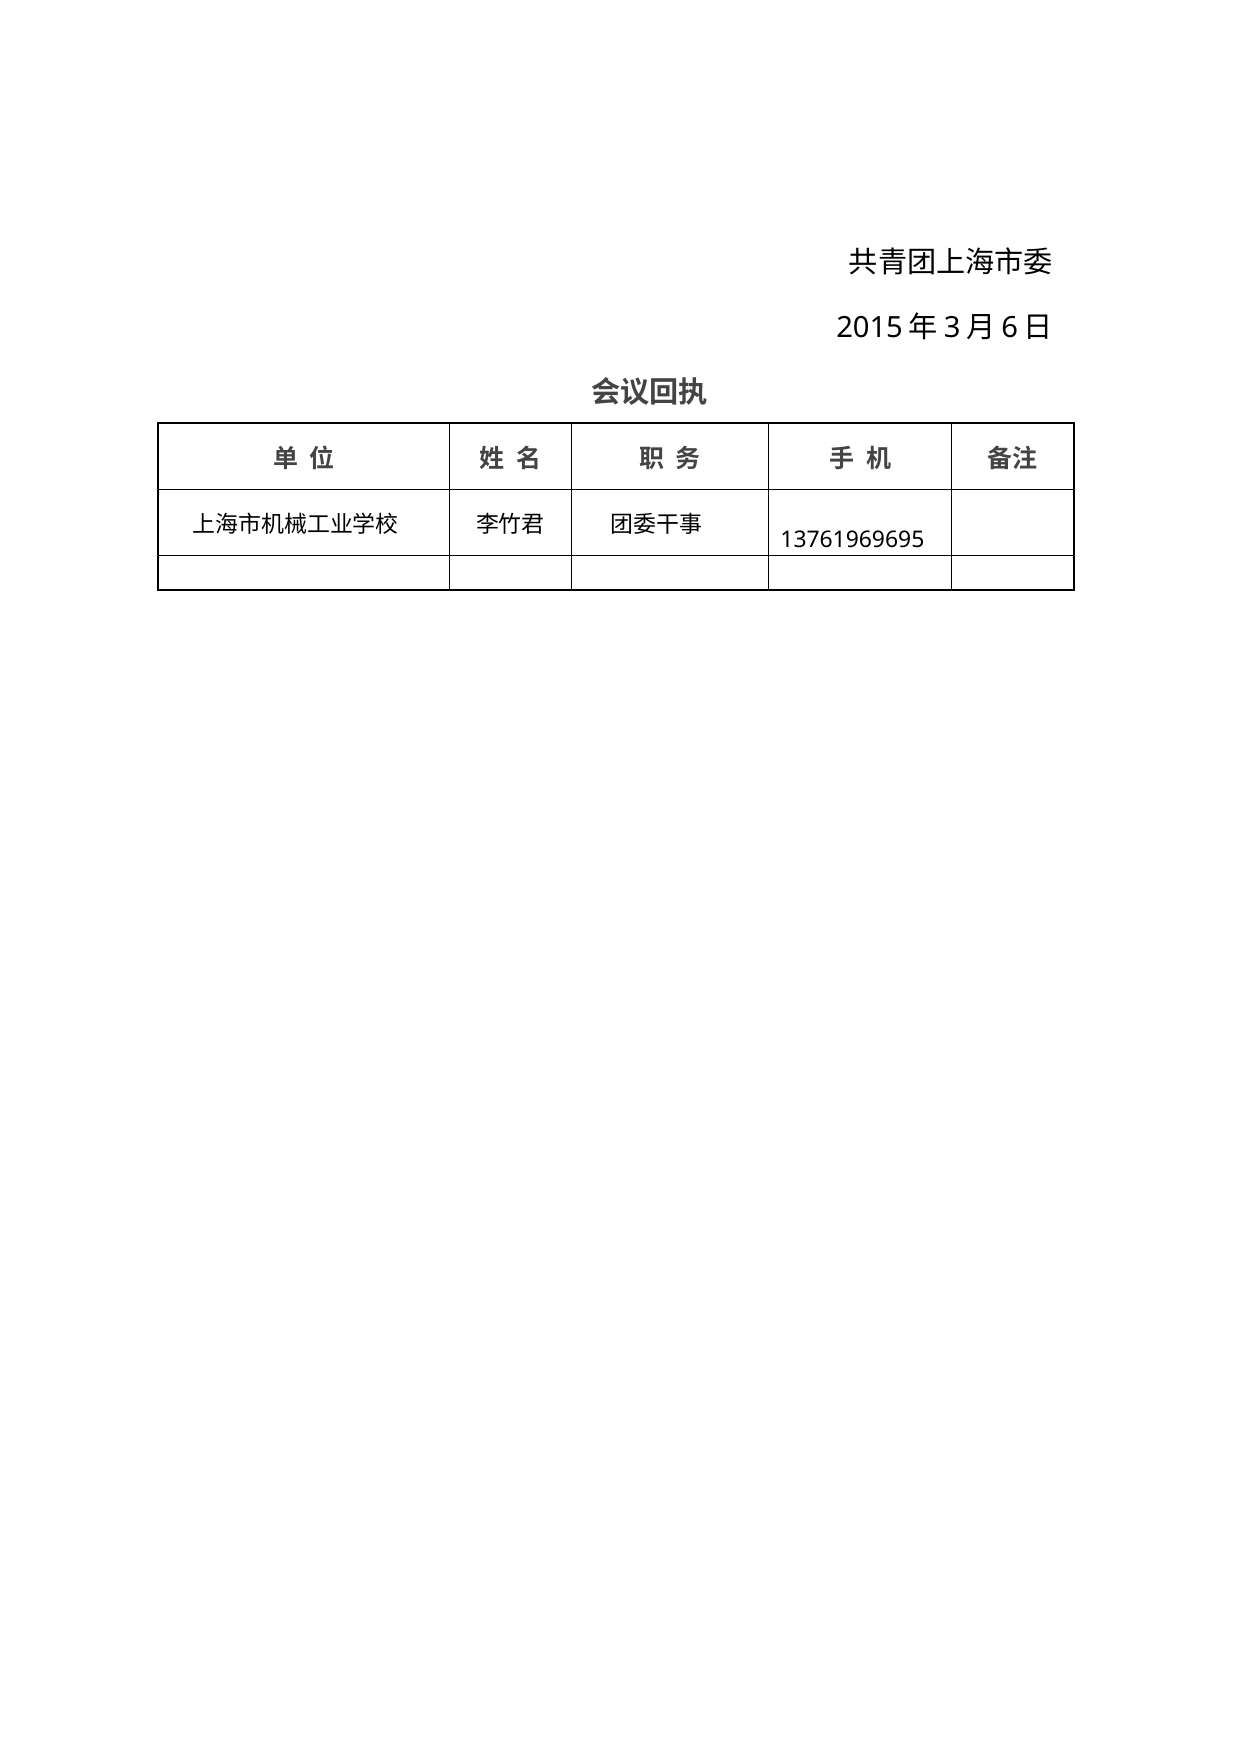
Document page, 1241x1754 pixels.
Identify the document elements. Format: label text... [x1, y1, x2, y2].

table_cell 上海市机械工业学校 [159, 490, 449, 555]
table_header 备注 [952, 424, 1073, 489]
table_header 手 机 [769, 424, 951, 489]
table_cell [769, 556, 951, 589]
table_cell [572, 556, 768, 589]
table_cell [450, 556, 571, 589]
table_header 姓 名 [450, 424, 571, 489]
table_cell 团委干事 [572, 490, 768, 555]
text 2015年3月6日 [187, 292, 1053, 357]
table_header 职 务 [572, 424, 768, 489]
table_cell [952, 556, 1073, 589]
text 会议回执 [187, 357, 1053, 422]
table_cell [952, 490, 1073, 555]
table_cell 13761969695 [769, 490, 951, 555]
table_cell [159, 556, 449, 589]
text 共青团上海市委 [187, 227, 1053, 292]
table_header 单 位 [159, 424, 449, 489]
table_cell 李竹君 [450, 490, 571, 555]
